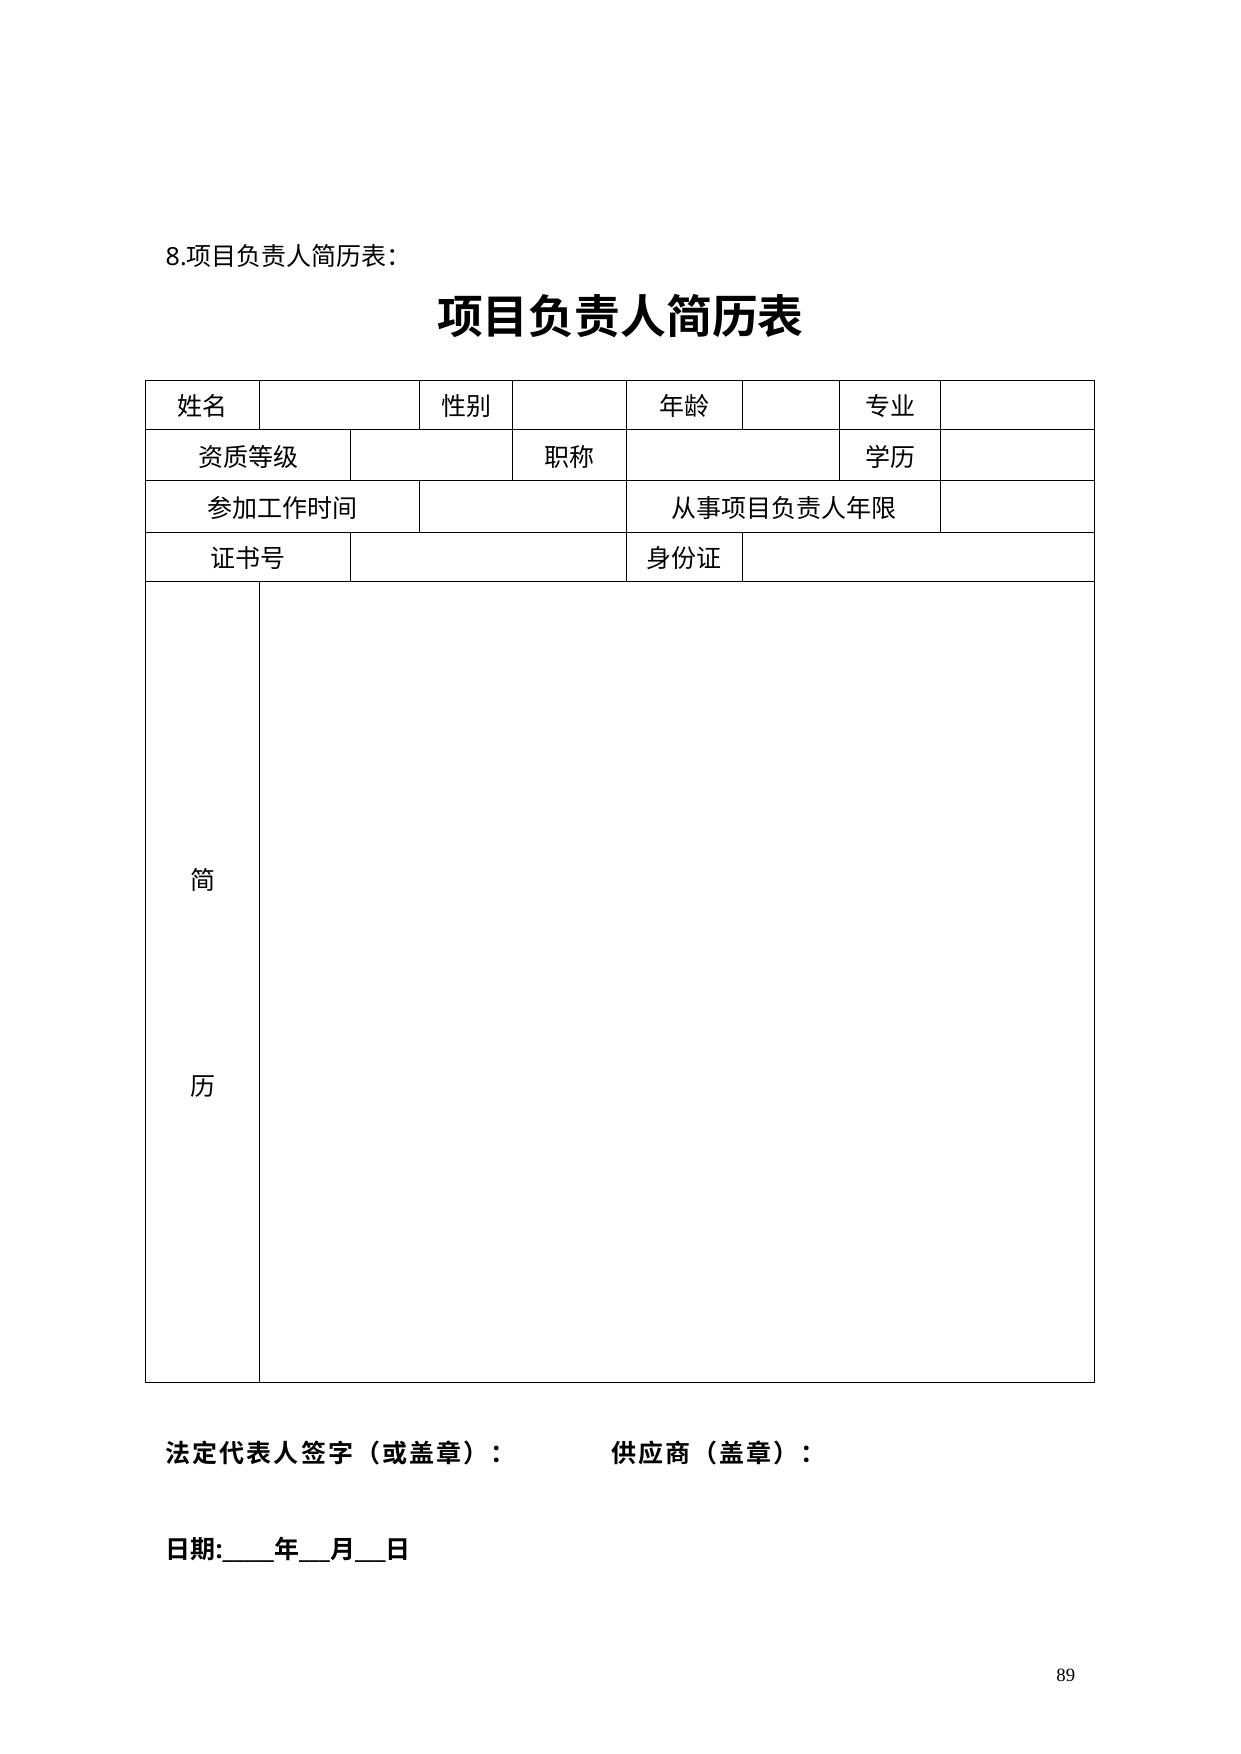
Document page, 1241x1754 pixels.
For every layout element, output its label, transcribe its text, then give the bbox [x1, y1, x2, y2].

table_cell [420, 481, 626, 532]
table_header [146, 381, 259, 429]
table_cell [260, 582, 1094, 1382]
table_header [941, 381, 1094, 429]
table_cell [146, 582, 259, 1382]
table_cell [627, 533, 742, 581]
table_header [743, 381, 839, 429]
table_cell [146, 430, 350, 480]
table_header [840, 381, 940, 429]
text 项目负责人简历表 [165, 280, 1075, 347]
text 8.项目负责人简历表： [165, 227, 1075, 275]
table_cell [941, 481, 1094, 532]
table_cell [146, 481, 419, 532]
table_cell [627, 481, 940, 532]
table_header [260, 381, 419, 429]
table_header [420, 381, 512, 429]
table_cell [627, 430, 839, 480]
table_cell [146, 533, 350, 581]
text 日期:_____年___月___日 [165, 1529, 1075, 1565]
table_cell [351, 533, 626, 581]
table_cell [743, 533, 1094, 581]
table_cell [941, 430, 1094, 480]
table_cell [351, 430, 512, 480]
text 法定代表人签字（或盖章）： 供应商（盖章）： [165, 1434, 1075, 1470]
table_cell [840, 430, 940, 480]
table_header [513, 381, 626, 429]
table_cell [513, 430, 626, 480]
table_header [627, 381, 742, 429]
